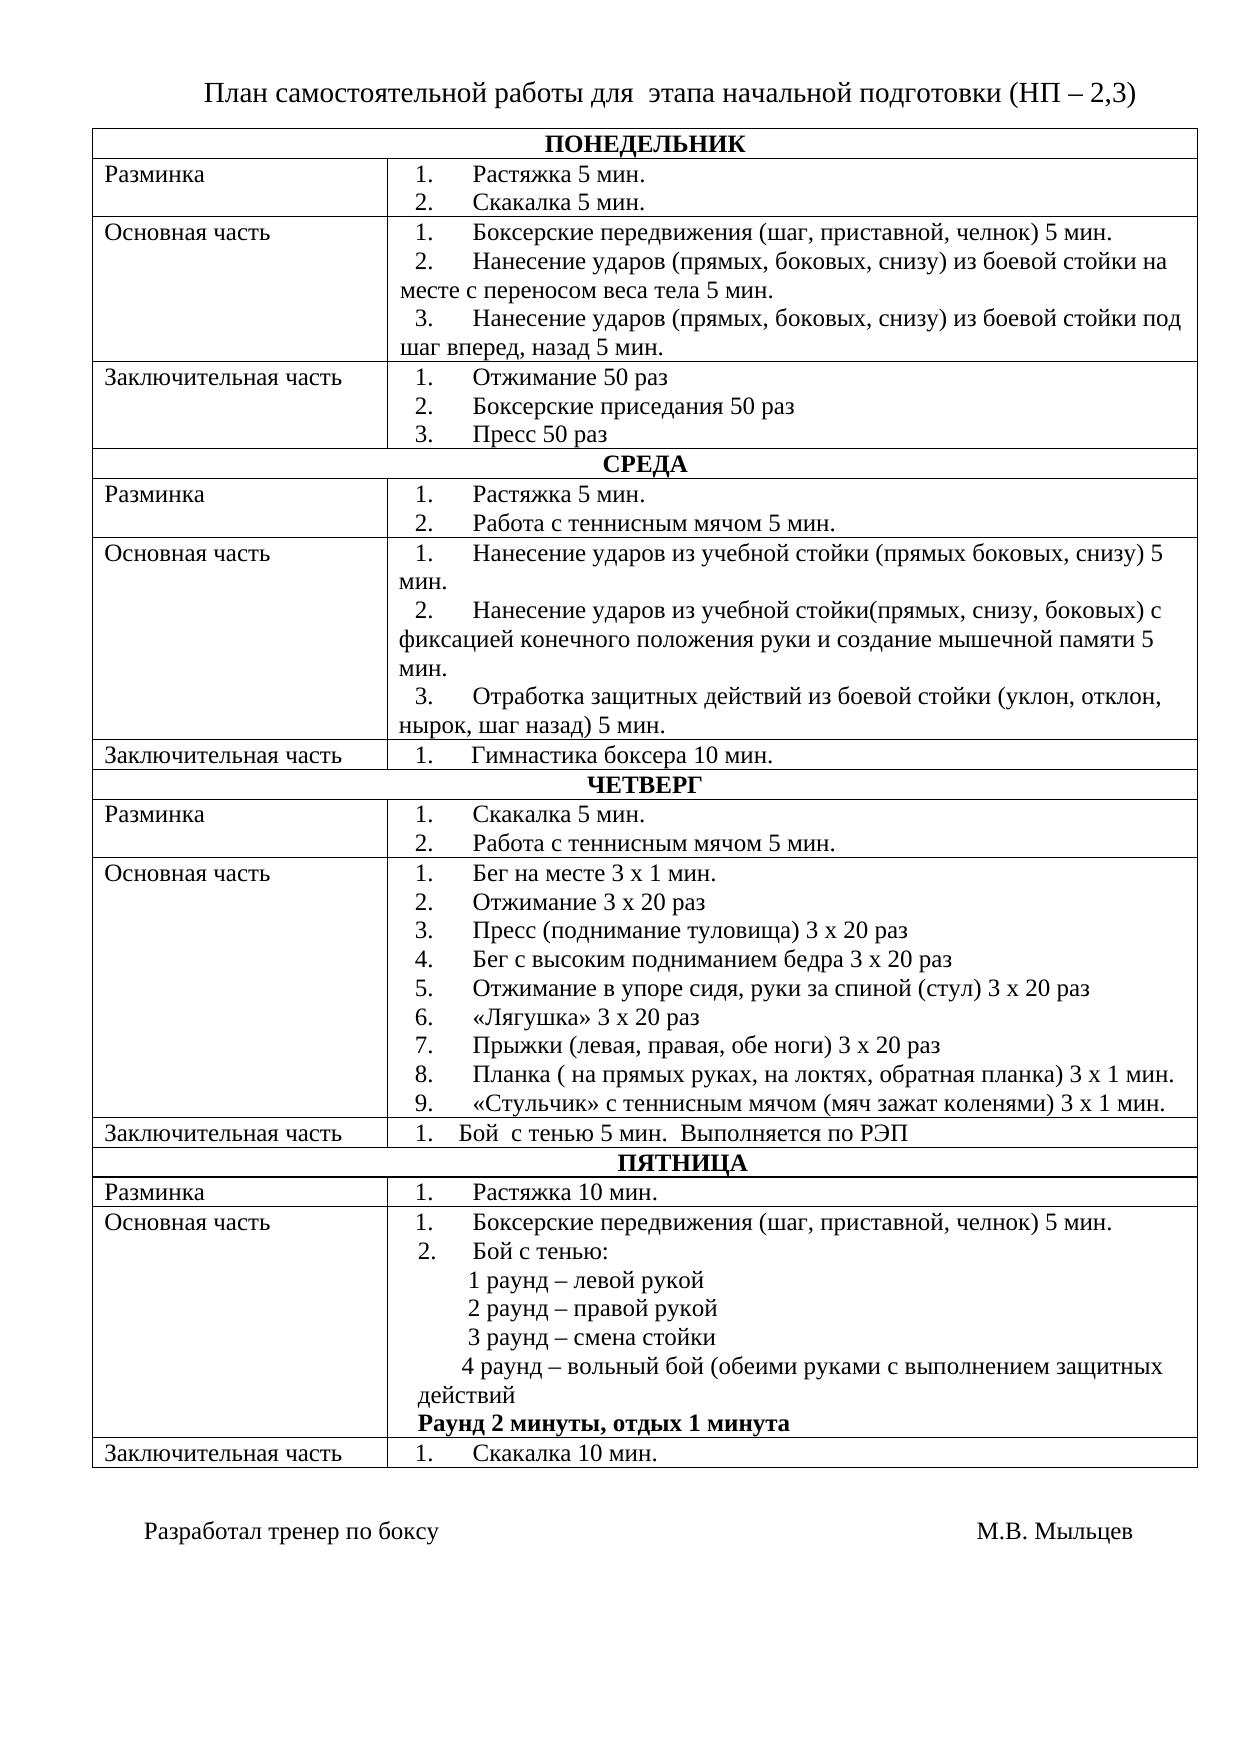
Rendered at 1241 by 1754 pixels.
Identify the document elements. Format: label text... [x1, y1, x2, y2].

table_cell Заключительная часть [93, 1438, 387, 1467]
table_cell ЧЕТВЕРГ [93, 770, 1197, 798]
table_cell Разминка [93, 800, 387, 857]
table_cell Разминка [93, 479, 387, 537]
table_cell Скакалка 10 мин. [388, 1438, 1197, 1467]
table_header ПОНЕДЕЛЬНИК [93, 129, 1197, 158]
table_cell 1. Гимнастика боксера 10 мин. [388, 740, 1197, 769]
table_cell Заключительная часть [93, 740, 387, 769]
table_cell Заключительная часть [93, 1118, 387, 1147]
table_cell Бег на месте 3 х 1 мин. Отжимание 3 х 20 раз Пресс (поднимание туловища) 3 х 20 раз Бег с высоким подниманием бедра 3 х 20 раз Отжимание в упоре сидя, руки за спиной (стул) 3 х 20 раз «Лягушка» 3 х 20 раз Прыжки (левая, правая, обе ноги) 3 х 20 раз Планка ( на прямых руках, на локтях, обратная планка) 3 х 1 мин. «Стульчик» с теннисным мячом (мяч зажат коленями) 3 х 1 мин. [388, 858, 1197, 1117]
table_cell Скакалка 5 мин. Работа с теннисным мячом 5 мин. [388, 800, 1197, 857]
table_cell Растяжка 5 мин. Скакалка 5 мин. [388, 159, 1197, 216]
table_cell Отжимание 50 раз Боксерские приседания 50 раз Пресс 50 раз [388, 362, 1197, 448]
table_cell Нанесение ударов из учебной стойки (прямых боковых, снизу) 5 мин. Нанесение ударов из учебной стойки(прямых, снизу, боковых) с фиксацией конечного положения руки и создание мышечной памяти 5 мин. Отработка защитных действий из боевой стойки (уклон, отклон, нырок, шаг назад) 5 мин. [388, 538, 1197, 739]
table_cell 1. Бой с тенью 5 мин. Выполняется по РЭП [388, 1118, 1197, 1147]
table_cell Заключительная часть [93, 362, 387, 448]
text План самостоятельной работы для этапа начальной подготовки (НП – 2,3) [75, 75, 1165, 108]
table_cell Боксерские передвижения (шаг, приставной, челнок) 5 мин. Нанесение ударов (прямых, боковых, снизу) из боевой стойки на месте с переносом веса тела 5 мин. Нанесение ударов (прямых, боковых, снизу) из боевой стойки под шаг вперед, назад 5 мин. [388, 217, 1197, 361]
table_cell Разминка [93, 1178, 387, 1206]
table_cell Растяжка 5 мин. Работа с теннисным мячом 5 мин. [388, 479, 1197, 537]
table_cell ПЯТНИЦА [93, 1148, 1197, 1176]
table_cell Основная часть [93, 1207, 387, 1437]
table_cell Растяжка 10 мин. [388, 1178, 1197, 1206]
table_cell Основная часть [93, 217, 387, 361]
table_cell Основная часть [93, 538, 387, 739]
table_cell Основная часть [93, 858, 387, 1117]
table_cell Боксерские передвижения (шаг, приставной, челнок) 5 мин. Бой с тенью: 1 раунд – левой рукой 2 раунд – правой рукой 3 раунд – смена стойки 4 раунд – вольный бой (обеими руками с выполнением защитных действий Раунд 2 минуты, отдых 1 минута [388, 1207, 1197, 1437]
table_cell Разминка [93, 159, 387, 216]
text Разработал тренер по боксу М.В. Мыльцев [75, 1516, 1165, 1544]
table_cell СРЕДА [93, 449, 1197, 478]
